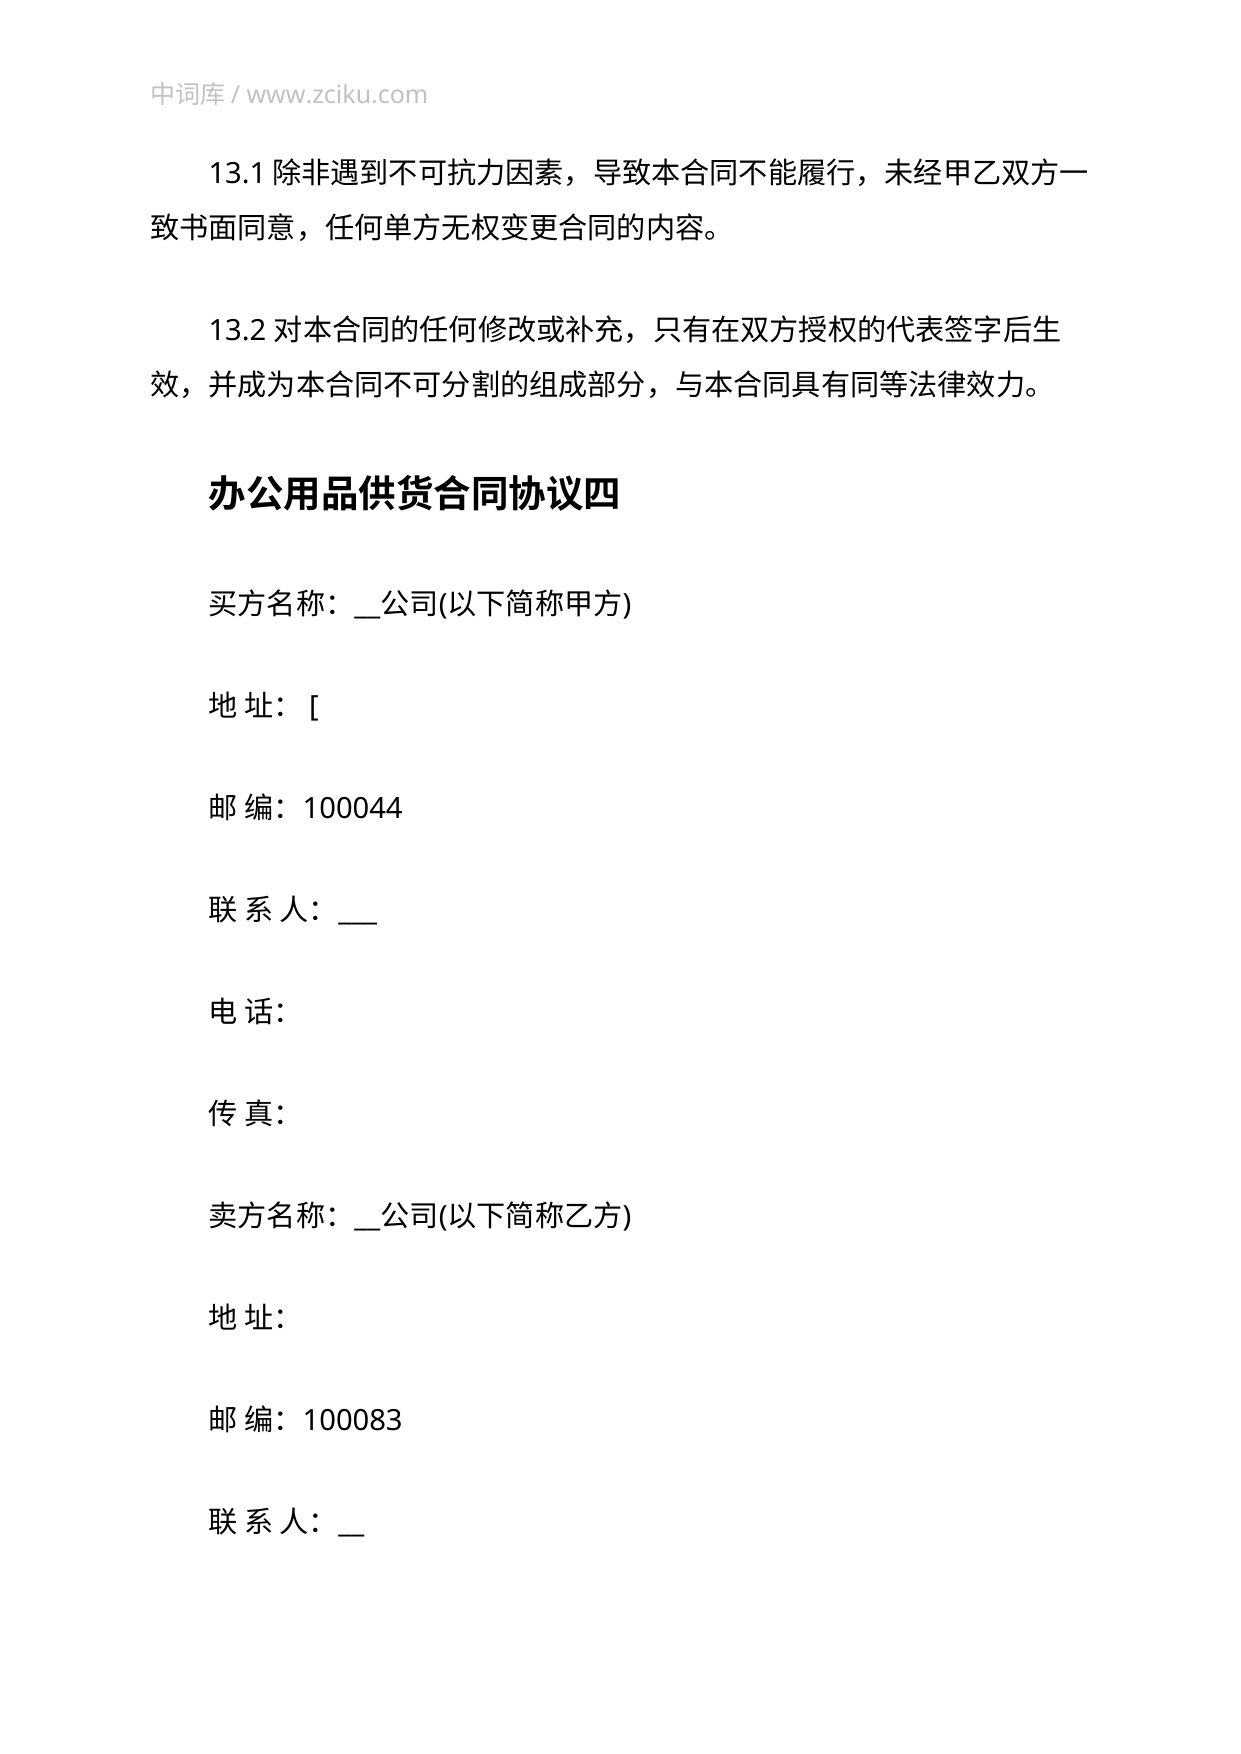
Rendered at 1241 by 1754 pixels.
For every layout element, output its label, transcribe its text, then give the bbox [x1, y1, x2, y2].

text 办公用品供货合同协议四 [150, 463, 1090, 518]
text 邮 编：100044 [150, 785, 1090, 827]
text 卖方名称：__公司(以下简称乙方) [150, 1192, 1090, 1235]
text 传 真： [150, 1091, 1090, 1133]
text 买方名称：__公司(以下简称甲方) [150, 581, 1090, 623]
text 联 系 人：___ [150, 887, 1090, 929]
text 邮 编：100083 [150, 1396, 1090, 1438]
text 13.2 对本合同的任何修改或补充，只有在双方授权的代表签字后生效，并成为本合同不可分割的组成部分，与本合同具有同等法律效力。 [150, 307, 1090, 404]
text 电 话： [150, 989, 1090, 1031]
text 13.1除非遇到不可抗力因素，导致本合同不能履行，未经甲乙双方一致书面同意，任何单方无权变更合同的内容。 [150, 150, 1090, 247]
text 地 址： [ [150, 683, 1090, 725]
text 联 系 人：__ [150, 1498, 1090, 1541]
text 地 址： [150, 1294, 1090, 1337]
